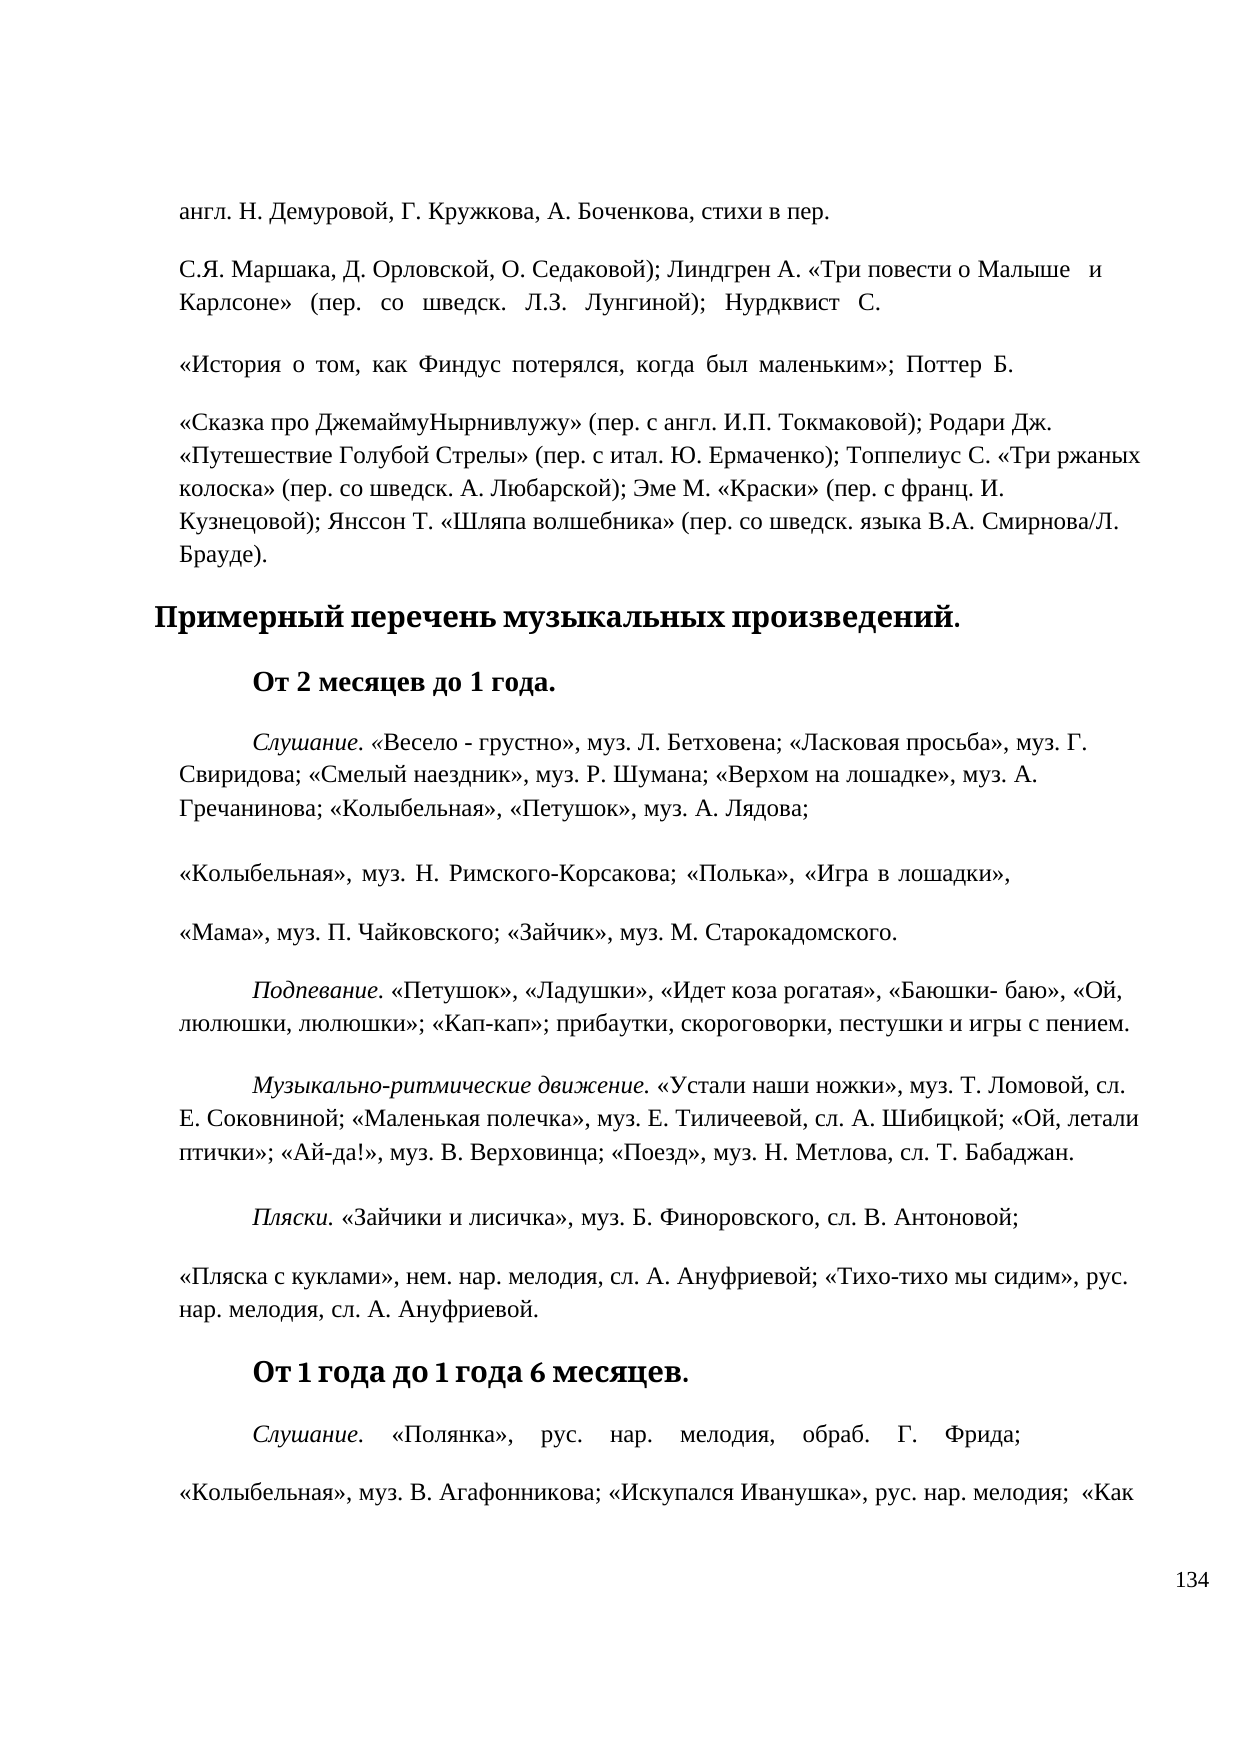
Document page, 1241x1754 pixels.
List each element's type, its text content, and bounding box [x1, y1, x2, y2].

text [179, 1477, 1150, 1506]
text Пляски. «Зайчики и лисичка», муз. Б. Финоровского, сл. В. Антоновой; [252, 1199, 1209, 1232]
text «Мама», муз. П. Чайковского; «Зайчик», муз. М. Старокадомского. [179, 917, 1209, 946]
text «Пляска с куклами», нем. нар. мелодия, сл. А. Ануфриевой; «Тихо-тихо мы сидим», рус. нар. мелодия, сл. А. Ануфриевой. [179, 1261, 1150, 1323]
text англ. Н. Демуровой, Г. Кружкова, А. Боченкова, стихи в пер. [179, 196, 1209, 224]
text Музыкально-ритмические движение. «Устали наши ножки», муз. Т. Ломовой, сл. Е. Соковниной; «Маленькая полечка», муз. Е. Тиличеевой, сл. А. Шибицкой; «Ой, летали птички»; «Ай-да!», муз. В. Верховинца; «Поезд», муз. Н. Метлова, сл. Т. Бабаджан. [179, 1071, 1150, 1165]
text Слушание. «Весело - грустно», муз. Л. Бетховена; «Ласковая просьба», муз. Г. Свиридова; «Смелый наездник», муз. Р. Шумана; «Верхом на лошадке», муз. А. Гречанинова; «Колыбельная», «Петушок», муз. А. Лядова; [179, 727, 1149, 821]
subtitle От 1 года до 1 года 6 месяцев. [252, 1356, 1209, 1390]
text От 2 месяцев до 1 года. [252, 664, 1209, 697]
subtitle Примерный перечень музыкальных произведений. [154, 601, 1209, 635]
text С.Я. Маршака, Д. Орловской, О. Седаковой); Линдгрен А. «Три повести о Малыше и Карлсоне» (пер. со шведск. Л.З. Лунгиной); Нурдквист С. [179, 254, 1149, 316]
text Слушание. «Полянка», рус. нар. мелодия, обраб. Г. Фрида; [252, 1419, 1209, 1448]
text Подпевание. «Петушок», «Ладушки», «Идет коза рогатая», «Баюшки- баю», «Ой, люлюшки, люлюшки»; «Кап-кап»; прибаутки, скороговорки, пестушки и игры с пением. [179, 975, 1149, 1037]
text «Сказка про ДжемаймуНырнивлужу» (пер. с англ. И.П. Токмаковой); Родари Дж. «Путешествие Голубой Стрелы» (пер. с итал. Ю. Ермаченко); Топпелиус С. «Три ржаных колоска» (пер. со шведск. А. Любарской); Эме М. «Краски» (пер. с франц. И. Кузнецовой); Янссон Т. «Шляпа волшебника» (пер. со шведск. языка В.А. Смирнова/Л. Брауде). [179, 407, 1150, 568]
text «История о том, как Финдус потерялся, когда был маленьким»; Поттер Б. [179, 349, 1209, 378]
text «Колыбельная», муз. Н. Римского-Корсакова; «Полька», «Игра в лошадки», [179, 855, 1209, 888]
